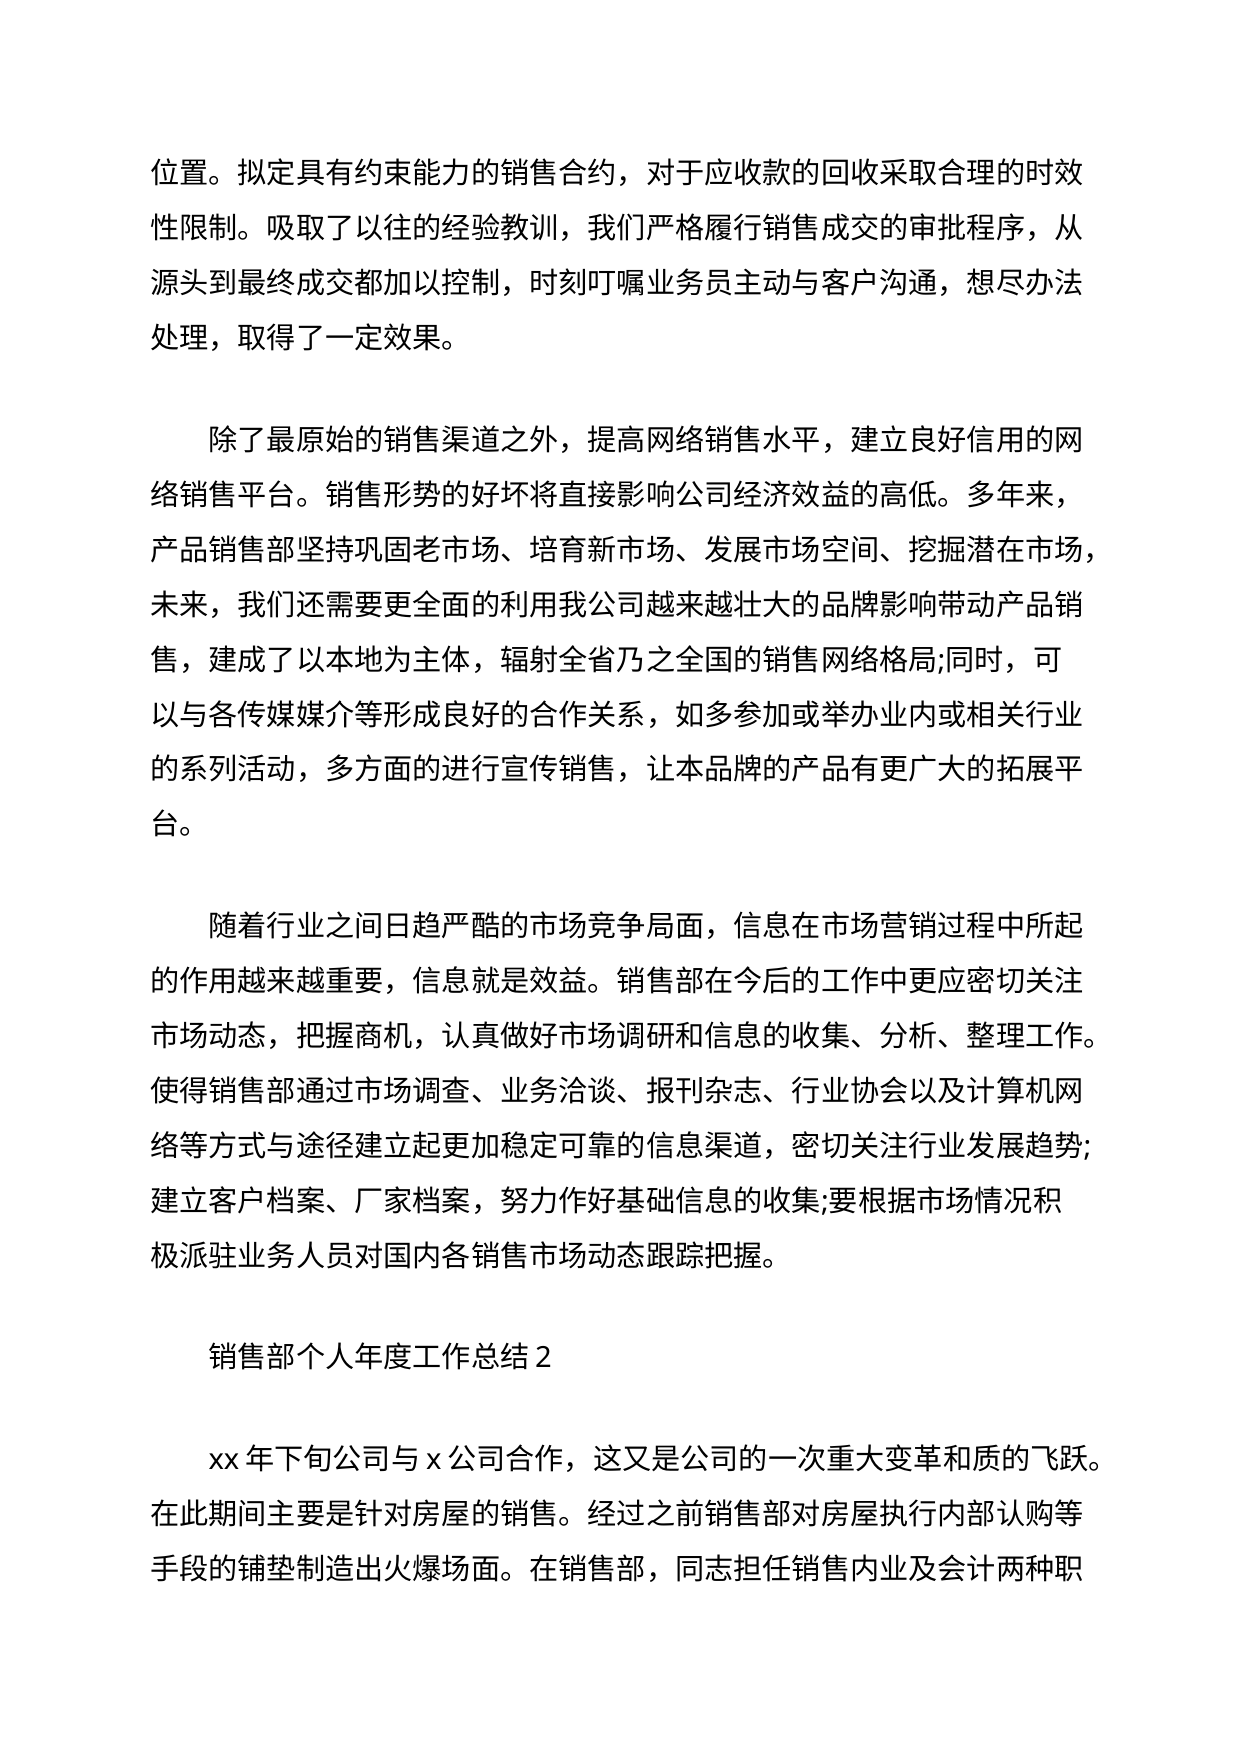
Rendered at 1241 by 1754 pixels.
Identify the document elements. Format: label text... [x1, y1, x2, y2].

text 除了最原始的销售渠道之外，提高网络销售水平，建立良好信用的网络销售平台。销售形势的好坏将直接影响公司经济效益的高低。多年来，产品销售部坚持巩固老市场、培育新市场、发展市场空间、挖掘潜在市场，未来，我们还需要更全面的利用我公司越来越壮大的品牌影响带动产品销售，建成了以本地为主体，辐射全省乃之全国的销售网络格局;同时，可以与各传媒媒介等形成良好的合作关系，如多参加或举办业内或相关行业的系列活动，多方面的进行宣传销售，让本品牌的产品有更广大的拓展平台。 [150, 416, 1090, 843]
text 销售部个人年度工作总结2 [150, 1334, 1090, 1376]
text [150, 1436, 1090, 1588]
text 随着行业之间日趋严酷的市场竞争局面，信息在市场营销过程中所起的作用越来越重要，信息就是效益。销售部在今后的工作中更应密切关注市场动态，把握商机，认真做好市场调研和信息的收集、分析、整理工作。使得销售部通过市场调查、业务洽谈、报刊杂志、行业协会以及计算机网络等方式与途径建立起更加稳定可靠的信息渠道，密切关注行业发展趋势;建立客户档案、厂家档案，努力作好基础信息的收集;要根据市场情况积极派驻业务人员对国内各销售市场动态跟踪把握。 [150, 903, 1090, 1274]
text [150, 150, 1090, 357]
